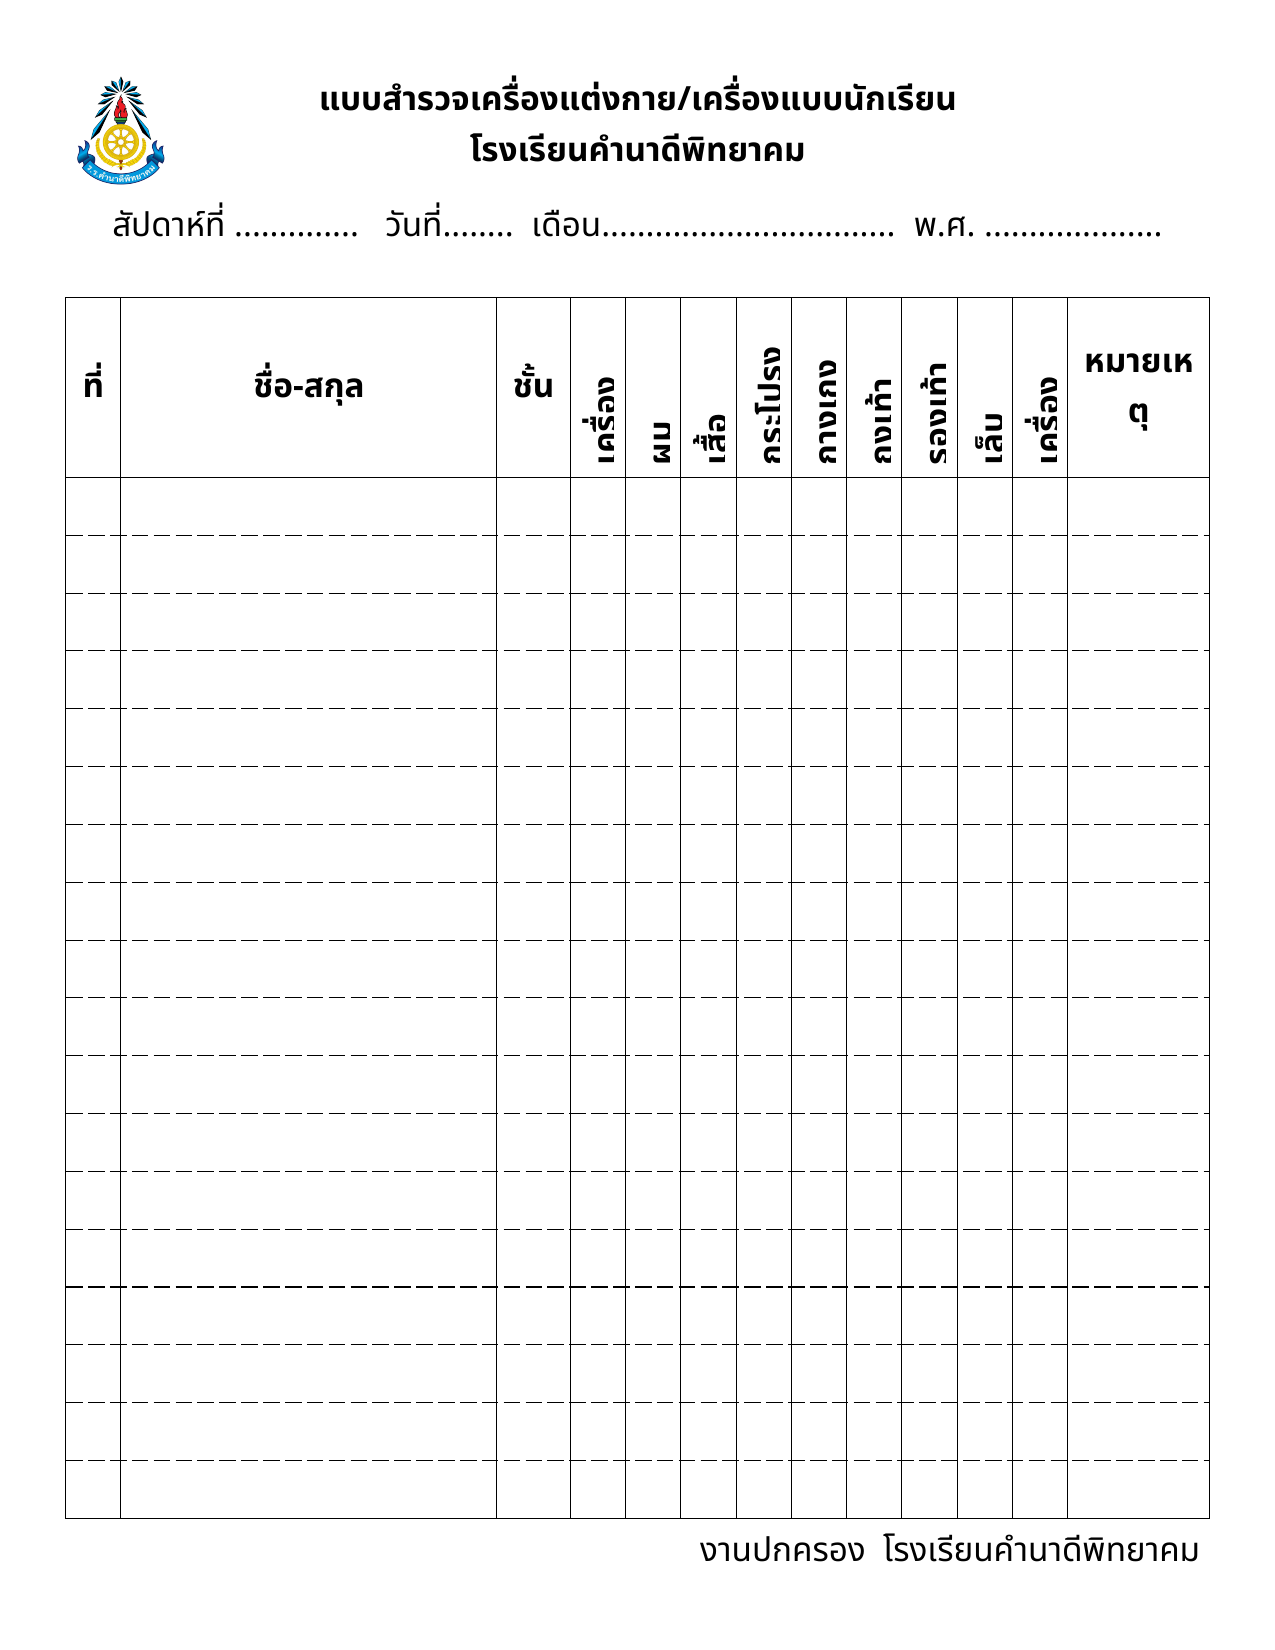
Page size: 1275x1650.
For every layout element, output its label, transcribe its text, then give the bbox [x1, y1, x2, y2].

table_cell [1013, 824, 1067, 882]
table_cell [737, 1055, 791, 1113]
table_cell [121, 766, 496, 824]
table_cell [66, 478, 120, 535]
table_header เครื่องประดับ [571, 298, 625, 477]
table_cell [497, 1113, 570, 1171]
table_cell [497, 1460, 570, 1518]
table_cell [497, 824, 570, 882]
table_cell [681, 940, 736, 997]
table_cell [571, 478, 625, 535]
table_cell [737, 708, 791, 766]
table_header รองเท้า [902, 298, 957, 477]
table_cell [1068, 766, 1209, 824]
picture [75, 74, 166, 187]
table_cell [1013, 1286, 1067, 1344]
table_cell [121, 1229, 496, 1286]
table_cell [902, 1113, 957, 1171]
table_cell [792, 478, 846, 535]
table_cell [792, 997, 846, 1055]
table_header ผม [626, 298, 680, 477]
table_cell [66, 1460, 120, 1518]
table_cell [571, 1229, 625, 1286]
table_cell [626, 708, 680, 766]
table_header หมายเหตุ [1068, 298, 1209, 477]
table_cell [681, 535, 736, 593]
table_cell [737, 766, 791, 824]
table_cell [66, 997, 120, 1055]
table_cell [958, 1113, 1012, 1171]
table_cell [1068, 1055, 1209, 1113]
table_cell [1068, 1113, 1209, 1171]
table_cell [1068, 593, 1209, 650]
table_cell [958, 940, 1012, 997]
table_cell [737, 1229, 791, 1286]
table_cell [626, 824, 680, 882]
table_cell [792, 708, 846, 766]
table_cell [847, 1286, 901, 1344]
table_cell [737, 478, 791, 535]
table_cell [792, 1286, 846, 1344]
table_cell [497, 882, 570, 939]
table_cell [66, 824, 120, 882]
table_cell [902, 997, 957, 1055]
table_cell [1068, 1460, 1209, 1518]
table_cell [497, 650, 570, 708]
table_cell [847, 1460, 901, 1518]
table_header กางเกง [792, 298, 846, 477]
table_cell [792, 882, 846, 939]
table_cell [1068, 478, 1209, 535]
table_cell [1013, 1171, 1067, 1228]
table_cell [66, 1171, 120, 1228]
table_cell [681, 708, 736, 766]
table_cell [121, 1460, 496, 1518]
table_cell [902, 650, 957, 708]
table_cell [497, 940, 570, 997]
table_cell [626, 593, 680, 650]
table_cell [792, 650, 846, 708]
table_cell [737, 1460, 791, 1518]
table_cell [902, 1344, 957, 1402]
table_cell [737, 535, 791, 593]
table_cell [737, 1286, 791, 1344]
table_cell [792, 1055, 846, 1113]
table_cell [571, 1055, 625, 1113]
table_cell [571, 1402, 625, 1460]
table_cell [1068, 708, 1209, 766]
table_cell [571, 824, 625, 882]
table_cell [792, 1171, 846, 1228]
table_cell [1013, 766, 1067, 824]
table_header เล็บ [958, 298, 1012, 477]
table_cell [626, 882, 680, 939]
table_cell [958, 766, 1012, 824]
table_cell [958, 478, 1012, 535]
table_cell [626, 1055, 680, 1113]
table_cell [792, 824, 846, 882]
table_cell [1068, 824, 1209, 882]
text โรงเรียนคำนาดีพิทยาคม [166, 126, 1200, 176]
table_cell [571, 882, 625, 939]
table_cell [847, 824, 901, 882]
table_cell [681, 1402, 736, 1460]
table_cell [847, 940, 901, 997]
table_cell [847, 1344, 901, 1402]
table_cell [737, 1344, 791, 1402]
table_cell [681, 1286, 736, 1344]
table_cell [626, 1460, 680, 1518]
table_cell [121, 882, 496, 939]
table_cell [571, 940, 625, 997]
table_cell [847, 1402, 901, 1460]
table_cell [121, 824, 496, 882]
table_cell [958, 1171, 1012, 1228]
table_cell [121, 1171, 496, 1228]
table_cell [681, 593, 736, 650]
table_cell [121, 1344, 496, 1402]
table_cell [66, 535, 120, 593]
table_cell [1068, 1171, 1209, 1228]
table_cell [902, 940, 957, 997]
table_cell [958, 824, 1012, 882]
table_cell [1013, 1055, 1067, 1113]
table_cell [792, 535, 846, 593]
table_cell [497, 1055, 570, 1113]
table_cell [1068, 650, 1209, 708]
table_cell [66, 1286, 120, 1344]
table_cell [497, 1286, 570, 1344]
table_cell [571, 1344, 625, 1402]
table_cell [792, 1460, 846, 1518]
table_cell [626, 1286, 680, 1344]
table_cell [958, 1229, 1012, 1286]
table_cell [66, 766, 120, 824]
table_cell [66, 940, 120, 997]
table_cell [958, 535, 1012, 593]
table_cell [571, 1113, 625, 1171]
table_cell [792, 1402, 846, 1460]
table_cell [902, 535, 957, 593]
table_cell [847, 708, 901, 766]
table_cell [1013, 1460, 1067, 1518]
table_cell [497, 1229, 570, 1286]
table_cell [571, 593, 625, 650]
table_cell [1013, 535, 1067, 593]
table_cell [626, 650, 680, 708]
table_cell [571, 535, 625, 593]
table_cell [66, 593, 120, 650]
table_cell [121, 1402, 496, 1460]
table_cell [958, 1055, 1012, 1113]
table_cell [958, 1344, 1012, 1402]
table_cell [737, 650, 791, 708]
table_cell [497, 1402, 570, 1460]
table_cell [121, 708, 496, 766]
table_cell [571, 650, 625, 708]
table_cell [902, 1171, 957, 1228]
table_cell [792, 1113, 846, 1171]
table_cell [121, 650, 496, 708]
table_cell [1068, 535, 1209, 593]
table_header ที่ [66, 298, 120, 477]
table_cell [1068, 1229, 1209, 1286]
table_cell [737, 1113, 791, 1171]
table_cell [1068, 1344, 1209, 1402]
table_cell [626, 1113, 680, 1171]
table_cell [66, 1229, 120, 1286]
table_cell [121, 593, 496, 650]
text แบบสำรวจเครื่องแต่งกาย/เครื่องแบบนักเรียน [166, 75, 1200, 126]
table_header เครื่องสำอาง [1013, 298, 1067, 477]
table_cell [1013, 708, 1067, 766]
table_cell [1013, 650, 1067, 708]
table_cell [497, 478, 570, 535]
table_cell [737, 1402, 791, 1460]
table_cell [497, 997, 570, 1055]
table_cell [121, 1055, 496, 1113]
table_cell [626, 1344, 680, 1402]
table_header เสื้อ [681, 298, 736, 477]
table_cell [792, 1344, 846, 1402]
table_cell [121, 1286, 496, 1344]
table_cell [497, 708, 570, 766]
table_cell [958, 650, 1012, 708]
table_cell [1068, 1286, 1209, 1344]
table_cell [681, 1460, 736, 1518]
table_cell [626, 1229, 680, 1286]
table_cell [121, 940, 496, 997]
table_cell [792, 593, 846, 650]
table_cell [66, 882, 120, 939]
table_header ชื่อ-สกุล [121, 298, 496, 477]
table_cell [847, 766, 901, 824]
table_cell [571, 766, 625, 824]
table_cell [847, 1171, 901, 1228]
table_cell [571, 997, 625, 1055]
table_cell [737, 882, 791, 939]
table_cell [626, 766, 680, 824]
table_cell [902, 478, 957, 535]
table_cell [847, 535, 901, 593]
table_cell [681, 882, 736, 939]
table_cell [681, 824, 736, 882]
table_cell [958, 708, 1012, 766]
table_cell [792, 1229, 846, 1286]
table_cell [847, 997, 901, 1055]
table_cell [902, 1055, 957, 1113]
table_cell [902, 1460, 957, 1518]
table_cell [1068, 997, 1209, 1055]
table_cell [847, 882, 901, 939]
table_cell [1013, 1402, 1067, 1460]
table_cell [1013, 1344, 1067, 1402]
table_cell [847, 1113, 901, 1171]
table_cell [958, 593, 1012, 650]
table_cell [571, 708, 625, 766]
table_cell [66, 1344, 120, 1402]
table_cell [847, 1055, 901, 1113]
table_cell [681, 650, 736, 708]
table_cell [792, 766, 846, 824]
table_cell [792, 940, 846, 997]
table_cell [571, 1286, 625, 1344]
table_cell [626, 1402, 680, 1460]
table_cell [847, 478, 901, 535]
table_cell [681, 766, 736, 824]
table_cell [626, 940, 680, 997]
table_cell [1068, 882, 1209, 939]
table_cell [1013, 1113, 1067, 1171]
table_cell [121, 478, 496, 535]
table_cell [902, 824, 957, 882]
table_cell [1068, 940, 1209, 997]
table_cell [902, 593, 957, 650]
table_cell [902, 882, 957, 939]
table_cell [847, 593, 901, 650]
table_cell [737, 1171, 791, 1228]
table_cell [121, 535, 496, 593]
table_cell [847, 1229, 901, 1286]
table_cell [626, 535, 680, 593]
table_cell [626, 478, 680, 535]
table_cell [681, 478, 736, 535]
table_cell [1068, 1402, 1209, 1460]
table_header ชั้น [497, 298, 570, 477]
table_cell [1013, 882, 1067, 939]
table_cell [958, 1286, 1012, 1344]
table_cell [497, 1171, 570, 1228]
table_cell [737, 997, 791, 1055]
table_cell [66, 1402, 120, 1460]
table_cell [902, 766, 957, 824]
table_cell [737, 593, 791, 650]
table_cell [958, 1460, 1012, 1518]
table_cell [681, 1344, 736, 1402]
table_cell [1013, 940, 1067, 997]
table_cell [626, 1171, 680, 1228]
table_cell [1013, 478, 1067, 535]
table_cell [66, 1055, 120, 1113]
table_cell [571, 1460, 625, 1518]
table_cell [681, 1113, 736, 1171]
table_cell [497, 593, 570, 650]
table_cell [66, 708, 120, 766]
table_cell [626, 997, 680, 1055]
table_cell [737, 824, 791, 882]
table_cell [497, 1344, 570, 1402]
table_cell [681, 997, 736, 1055]
table_cell [902, 1286, 957, 1344]
table_header ถุงเท้า [847, 298, 901, 477]
table_cell [571, 1171, 625, 1228]
table_cell [681, 1229, 736, 1286]
table_cell [902, 1402, 957, 1460]
table_cell [737, 940, 791, 997]
table_cell [497, 535, 570, 593]
text สัปดาห์ที่ .............. วันที่........ เดือน................................. พ.ศ. .................... [75, 201, 1200, 252]
table_cell [121, 1113, 496, 1171]
table_cell [1013, 593, 1067, 650]
table_cell [958, 997, 1012, 1055]
table_cell [121, 997, 496, 1055]
table_cell [1013, 997, 1067, 1055]
table_header กระโปรง [737, 298, 791, 477]
table_cell [497, 766, 570, 824]
table_cell [66, 1113, 120, 1171]
table_cell [958, 882, 1012, 939]
table_cell [847, 650, 901, 708]
table_cell [681, 1171, 736, 1228]
table_cell [902, 708, 957, 766]
table_cell [902, 1229, 957, 1286]
table_cell [1013, 1229, 1067, 1286]
table_cell [958, 1402, 1012, 1460]
table_cell [66, 650, 120, 708]
table_cell [681, 1055, 736, 1113]
